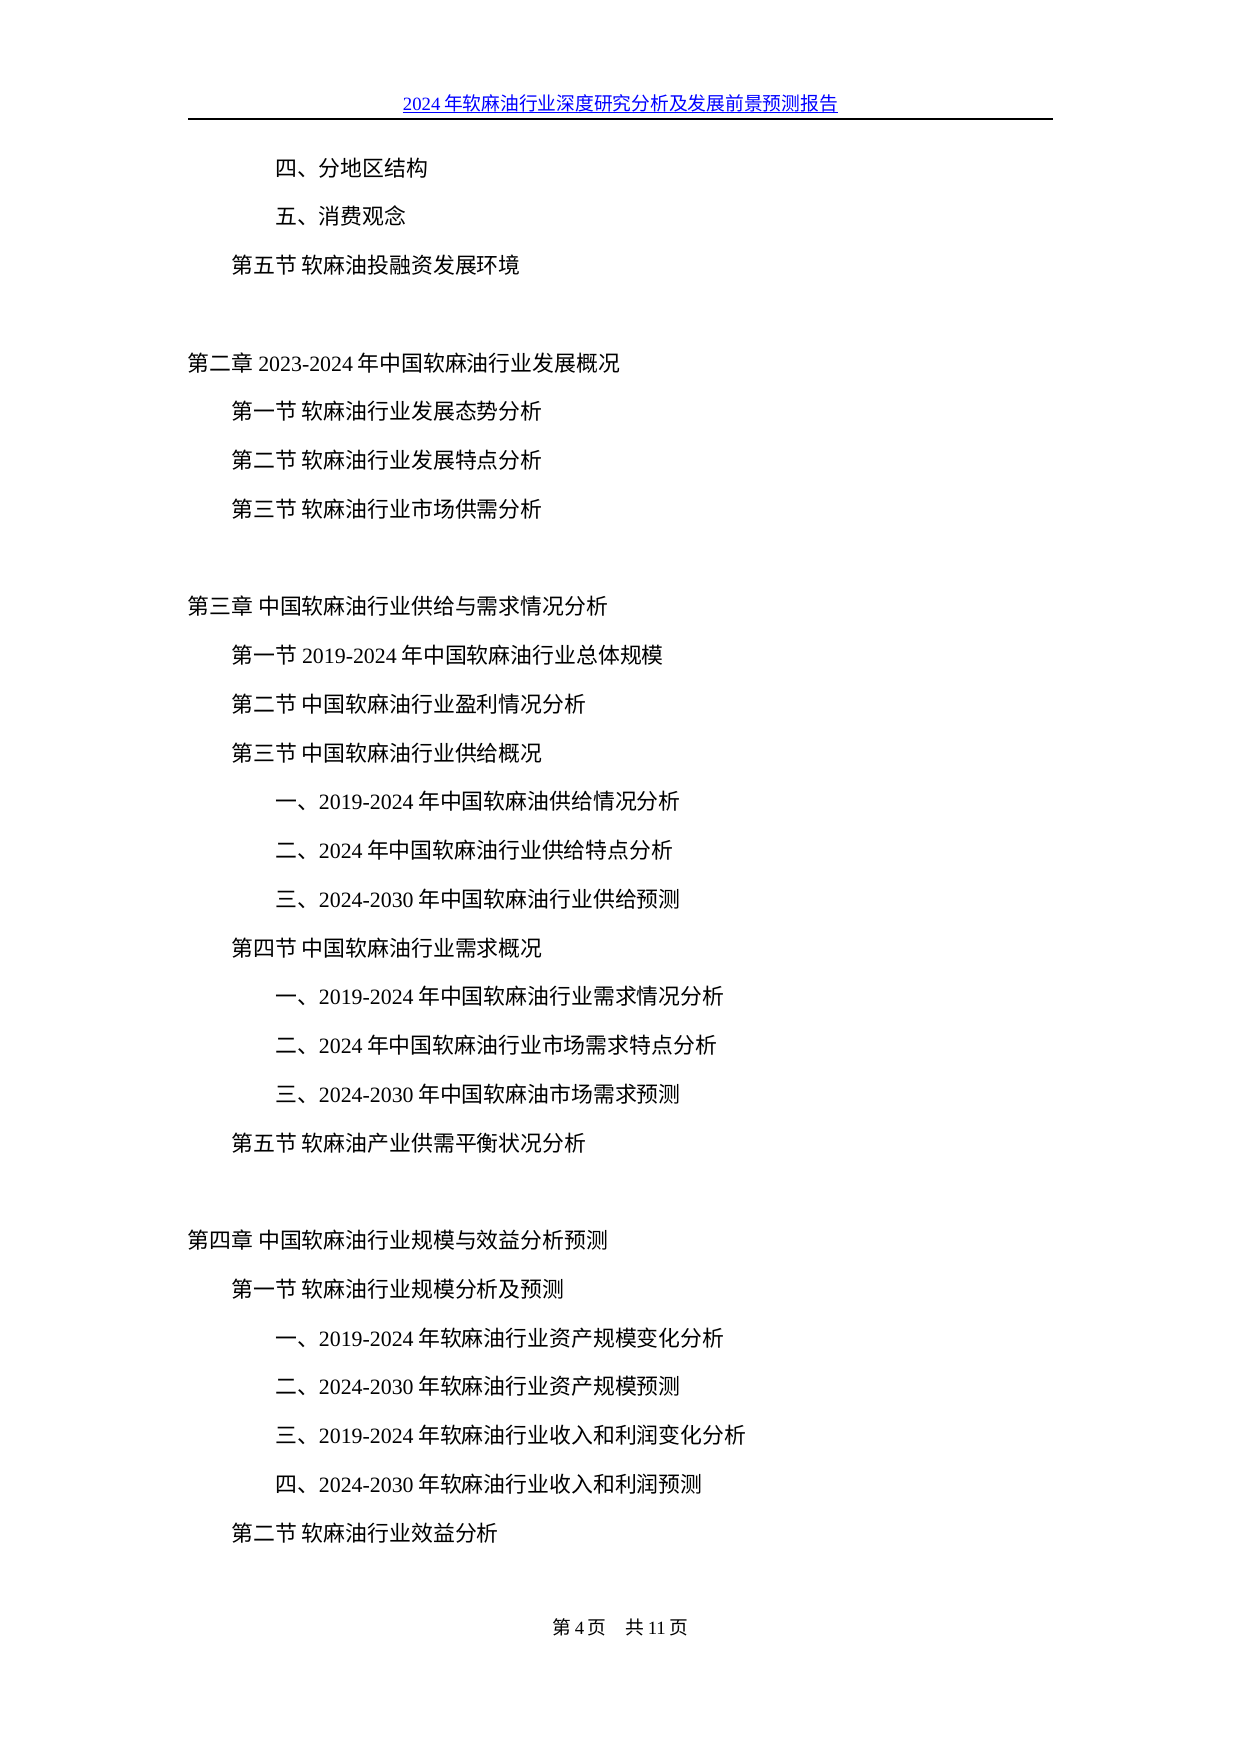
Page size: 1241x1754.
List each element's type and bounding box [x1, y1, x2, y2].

text [187, 150, 1053, 1548]
